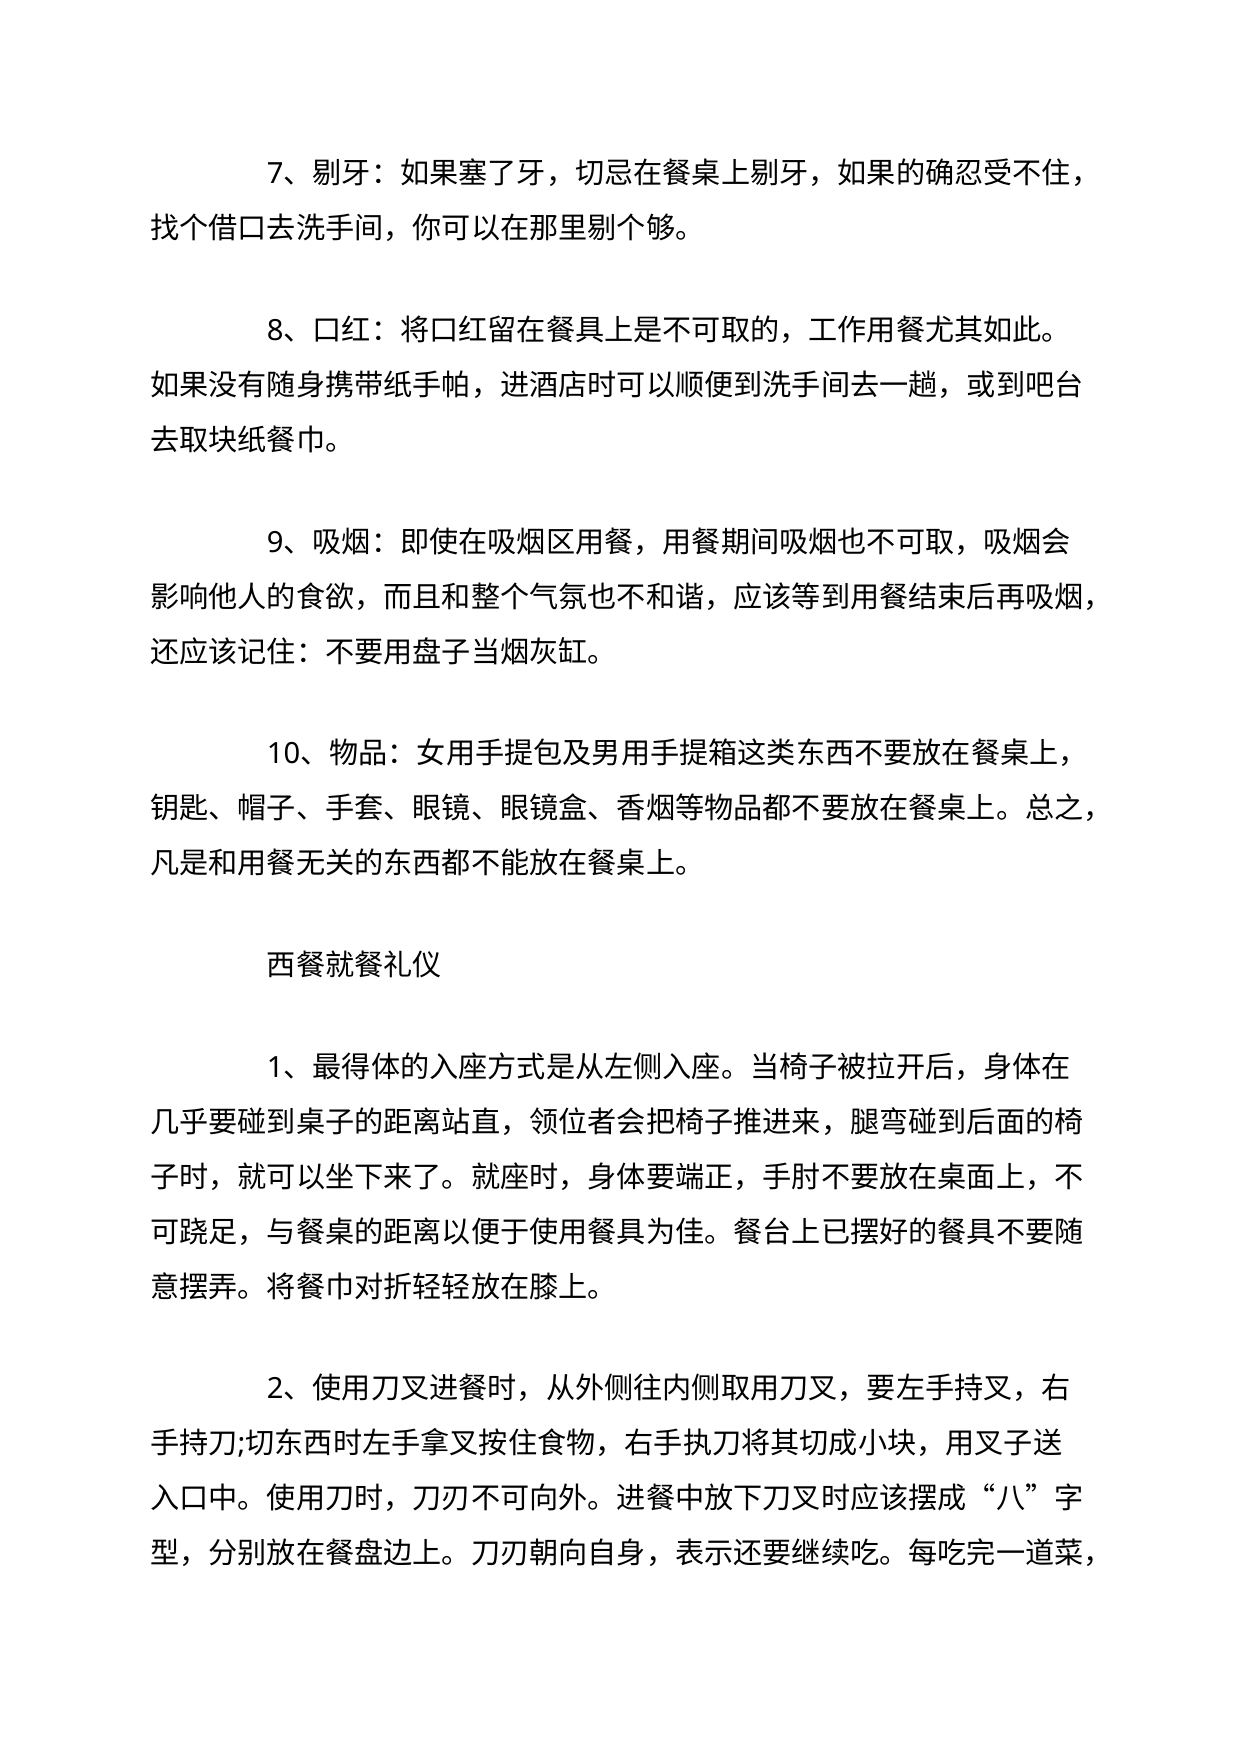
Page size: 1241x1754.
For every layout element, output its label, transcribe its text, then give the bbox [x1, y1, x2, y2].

text 9、吸烟：即使在吸烟区用餐，用餐期间吸烟也不可取，吸烟会影响他人的食欲，而且和整个气氛也不和谐，应该等到用餐结束后再吸烟，还应该记住：不要用盘子当烟灰缸。 [150, 518, 1090, 671]
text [150, 1365, 1090, 1572]
text 1、最得体的入座方式是从左侧入座。当椅子被拉开后，身体在几乎要碰到桌子的距离站直，领位者会把椅子推进来，腿弯碰到后面的椅子时，就可以坐下来了。就座时，身体要端正，手肘不要放在桌面上，不可跷足，与餐桌的距离以便于使用餐具为佳。餐台上已摆好的餐具不要随意摆弄。将餐巾对折轻轻放在膝上。 [150, 1043, 1090, 1306]
text 西餐就餐礼仪 [150, 942, 1090, 984]
text 10、物品：女用手提包及男用手提箱这类东西不要放在餐桌上，钥匙、帽子、手套、眼镜、眼镜盒、香烟等物品都不要放在餐桌上。总之，凡是和用餐无关的东西都不能放在餐桌上。 [150, 730, 1090, 882]
text 8、口红：将口红留在餐具上是不可取的，工作用餐尤其如此。如果没有随身携带纸手帕，进酒店时可以顺便到洗手间去一趟，或到吧台去取块纸餐巾。 [150, 307, 1090, 459]
text 7、剔牙：如果塞了牙，切忌在餐桌上剔牙，如果的确忍受不住，找个借口去洗手间，你可以在那里剔个够。 [150, 150, 1090, 247]
